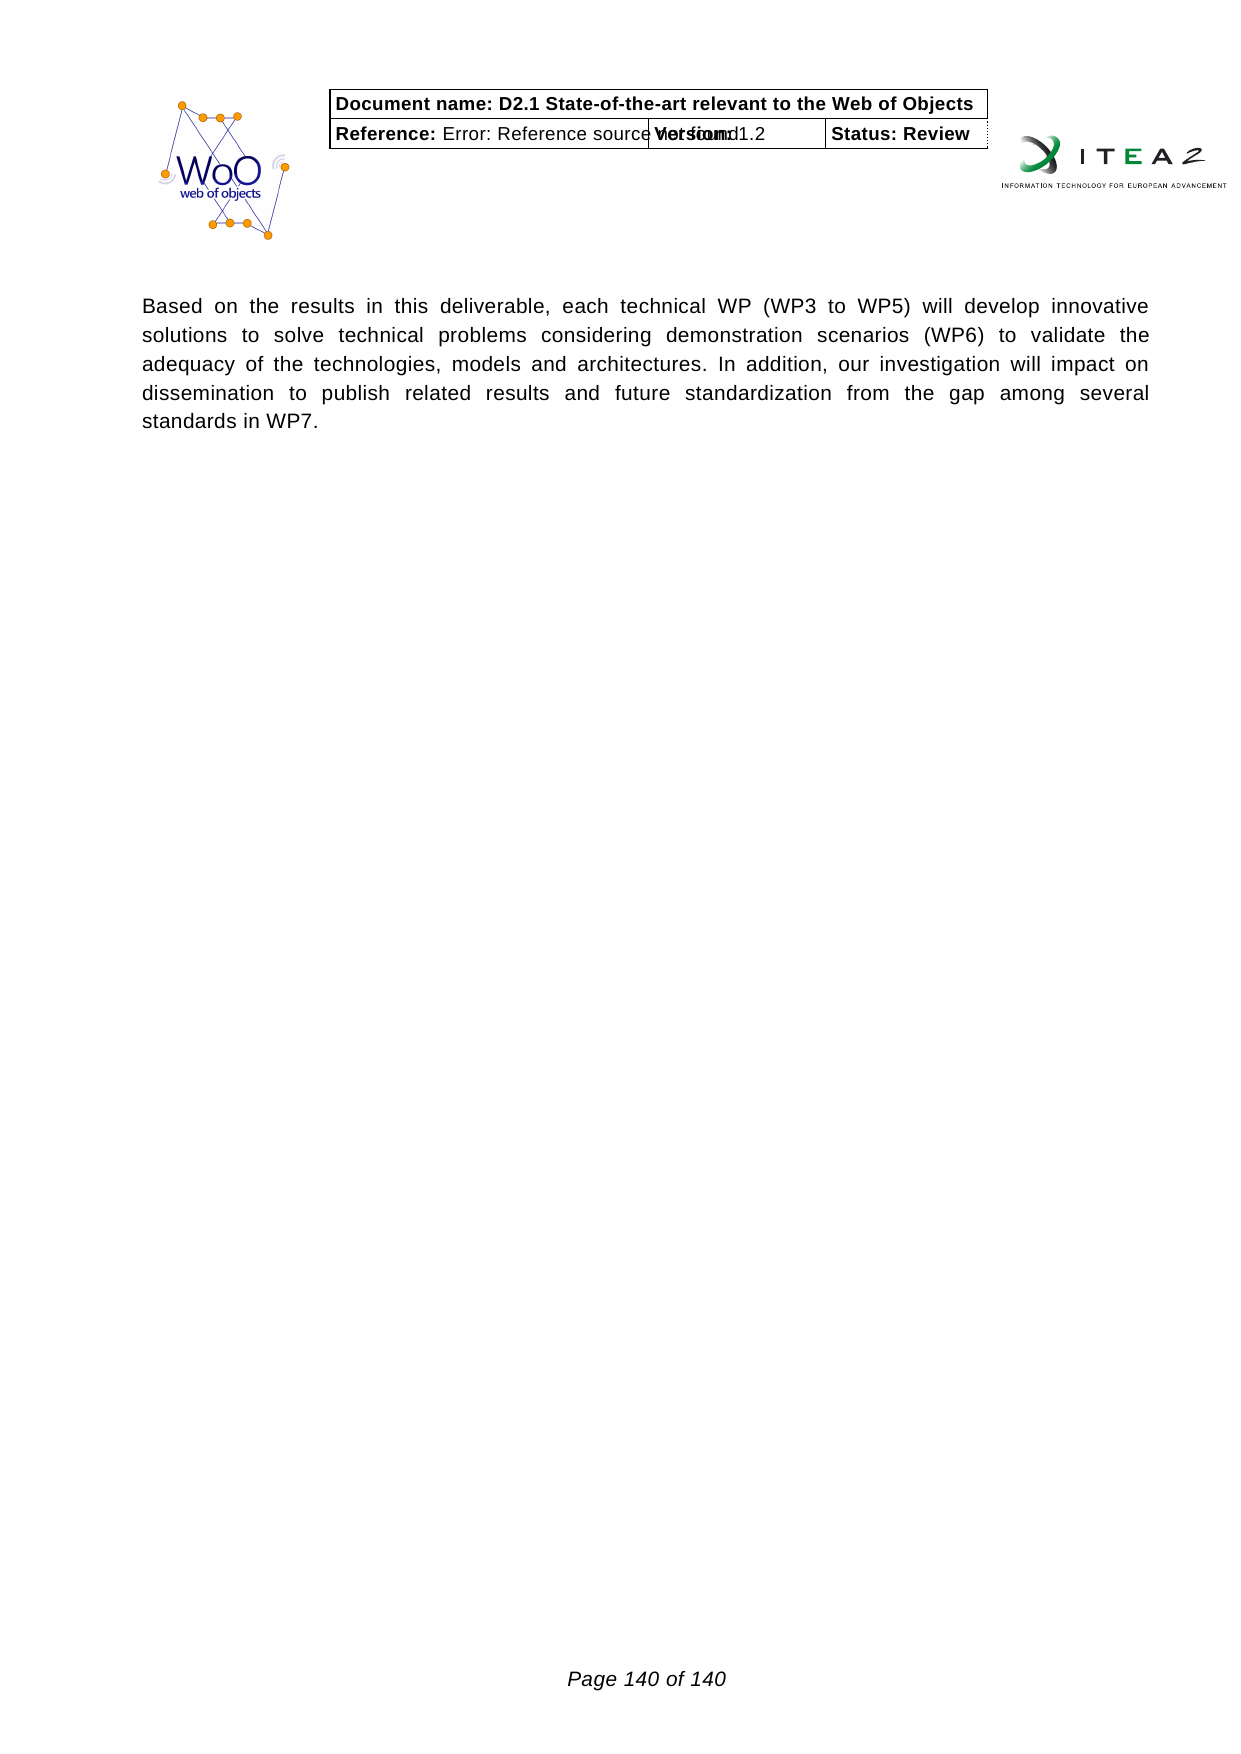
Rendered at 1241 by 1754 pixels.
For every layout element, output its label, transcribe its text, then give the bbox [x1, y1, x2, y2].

text Based on the results in this deliverable, each technical WP (WP3 to WP5) will develop innovative solutions to solve technical problems considering demonstration scenarios (WP6) to validate the adequacy of the technologies, models and architectures. In addition, our investigation will impact on dissemination to publish related results and future standardization from the gap among several standards in WP7. [142, 294, 1152, 433]
picture [144, 88, 305, 256]
